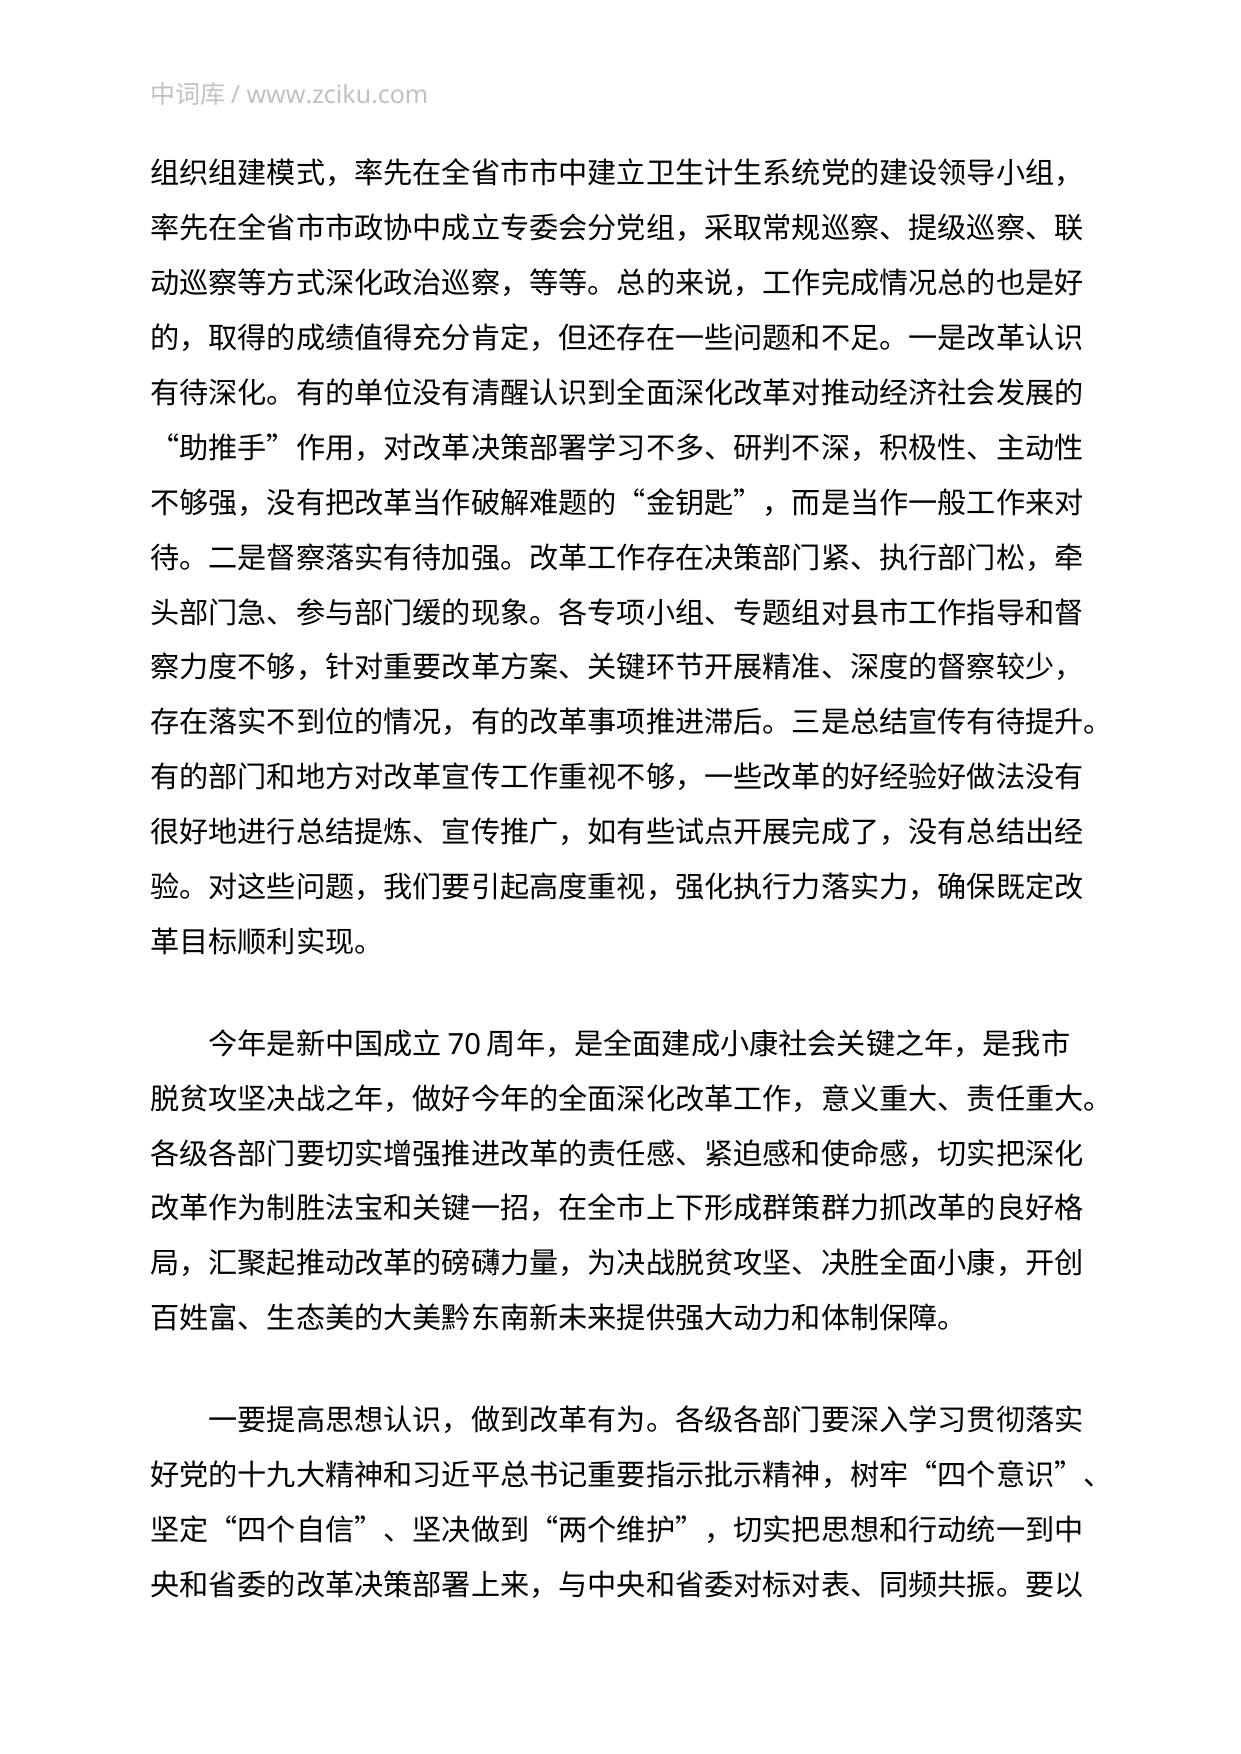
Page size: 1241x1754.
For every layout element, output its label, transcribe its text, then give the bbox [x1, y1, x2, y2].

text 今年是新中国成立70周年，是全面建成小康社会关键之年，是我市脱贫攻坚决战之年，做好今年的全面深化改革工作，意义重大、责任重大。各级各部门要切实增强推进改革的责任感、紧迫感和使命感，切实把深化改革作为制胜法宝和关键一招，在全市上下形成群策群力抓改革的良好格局，汇聚起推动改革的磅礴力量，为决战脱贫攻坚、决胜全面小康，开创百姓富、生态美的大美黔东南新未来提供强大动力和体制保障。 [150, 1020, 1090, 1337]
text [150, 150, 1090, 961]
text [150, 1397, 1090, 1604]
